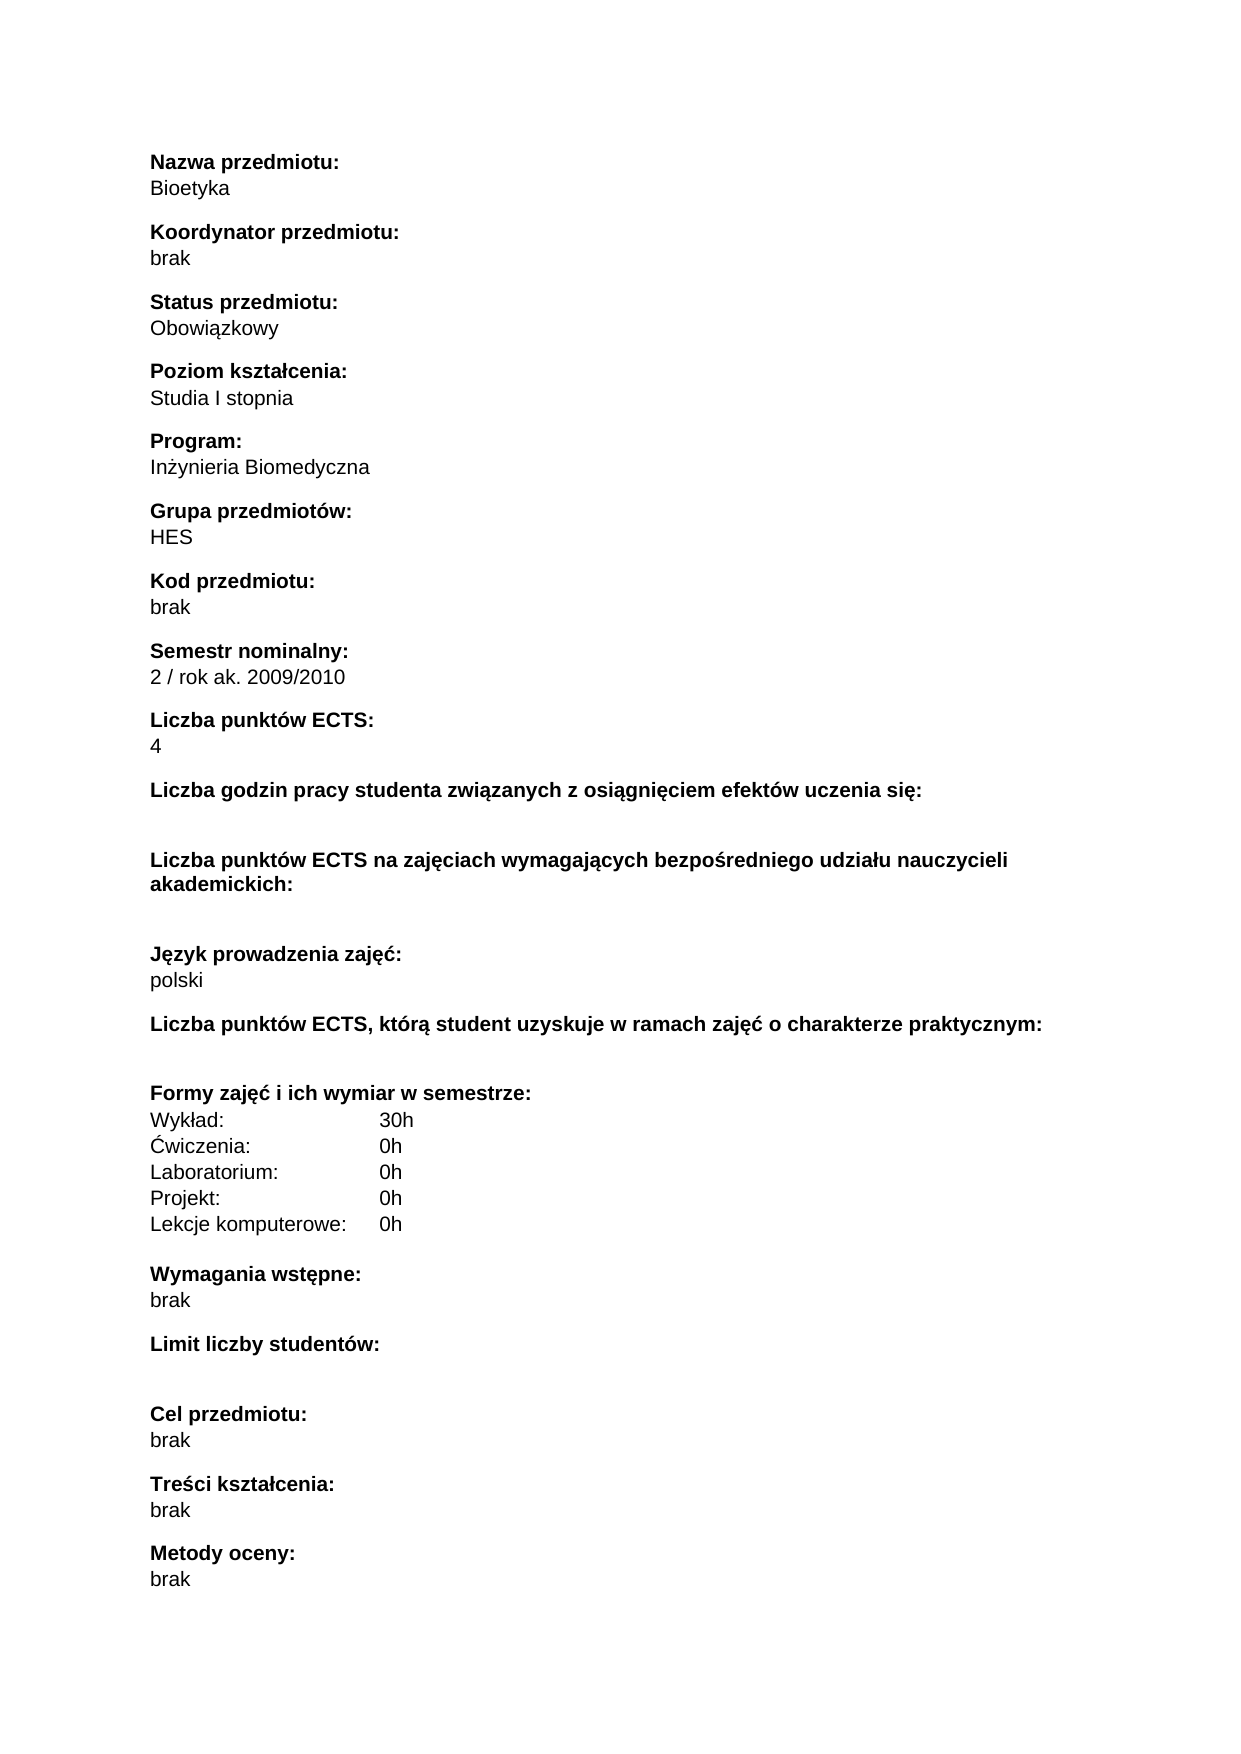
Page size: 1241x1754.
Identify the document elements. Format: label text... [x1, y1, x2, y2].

text Kod przedmiotu: [150, 569, 1090, 593]
text Bioetyka [150, 176, 1090, 200]
table_cell Laboratorium: [140, 1160, 367, 1184]
text Treści kształcenia: [150, 1471, 1090, 1495]
text brak [150, 1288, 1090, 1312]
text Grupa przedmiotów: [150, 499, 1090, 523]
table_cell 0h [369, 1210, 597, 1236]
table_cell 0h [369, 1184, 597, 1210]
text Obowiązkowy [150, 316, 1090, 339]
text polski [150, 968, 1090, 992]
text Liczba punktów ECTS: [150, 708, 1090, 732]
text Inżynieria Biomedyczna [150, 455, 1090, 479]
text 4 [150, 734, 1090, 758]
text Liczba punktów ECTS, którą student uzyskuje w ramach zajęć o charakterze praktycznym: [150, 1011, 1090, 1035]
text Formy zajęć i ich wymiar w semestrze: [150, 1081, 1090, 1105]
text brak [150, 1428, 1090, 1452]
table_header Wykład: [140, 1108, 367, 1132]
table_header 30h [369, 1108, 597, 1132]
table_cell Projekt: [140, 1186, 367, 1210]
text brak [150, 1567, 1090, 1591]
table_cell Ćwiczenia: [140, 1134, 367, 1158]
text Liczba punktów ECTS na zajęciach wymagających bezpośredniego udziału nauczycieli akademickich: [150, 848, 1090, 896]
text brak [150, 246, 1090, 270]
text Semestr nominalny: [150, 638, 1090, 662]
text Koordynator przedmiotu: [150, 220, 1090, 244]
text brak [150, 1497, 1090, 1521]
text Nazwa przedmiotu: [150, 150, 1090, 174]
text Poziom kształcenia: [150, 359, 1090, 383]
table_cell Lekcje komputerowe: [140, 1212, 367, 1236]
text HES [150, 525, 1090, 549]
text Wymagania wstępne: [150, 1262, 1090, 1286]
text Program: [150, 429, 1090, 453]
text Liczba godzin pracy studenta związanych z osiągnięciem efektów uczenia się: [150, 778, 1090, 802]
text brak [150, 595, 1090, 619]
table_cell 0h [369, 1132, 597, 1158]
text Język prowadzenia zajęć: [150, 942, 1090, 966]
text Studia I stopnia [150, 385, 1090, 409]
text 2 / rok ak. 2009/2010 [150, 664, 1090, 688]
text Status przedmiotu: [150, 289, 1090, 313]
table_cell 0h [369, 1158, 597, 1184]
text Metody oceny: [150, 1541, 1090, 1565]
text Limit liczby studentów: [150, 1332, 1090, 1356]
text Cel przedmiotu: [150, 1402, 1090, 1426]
